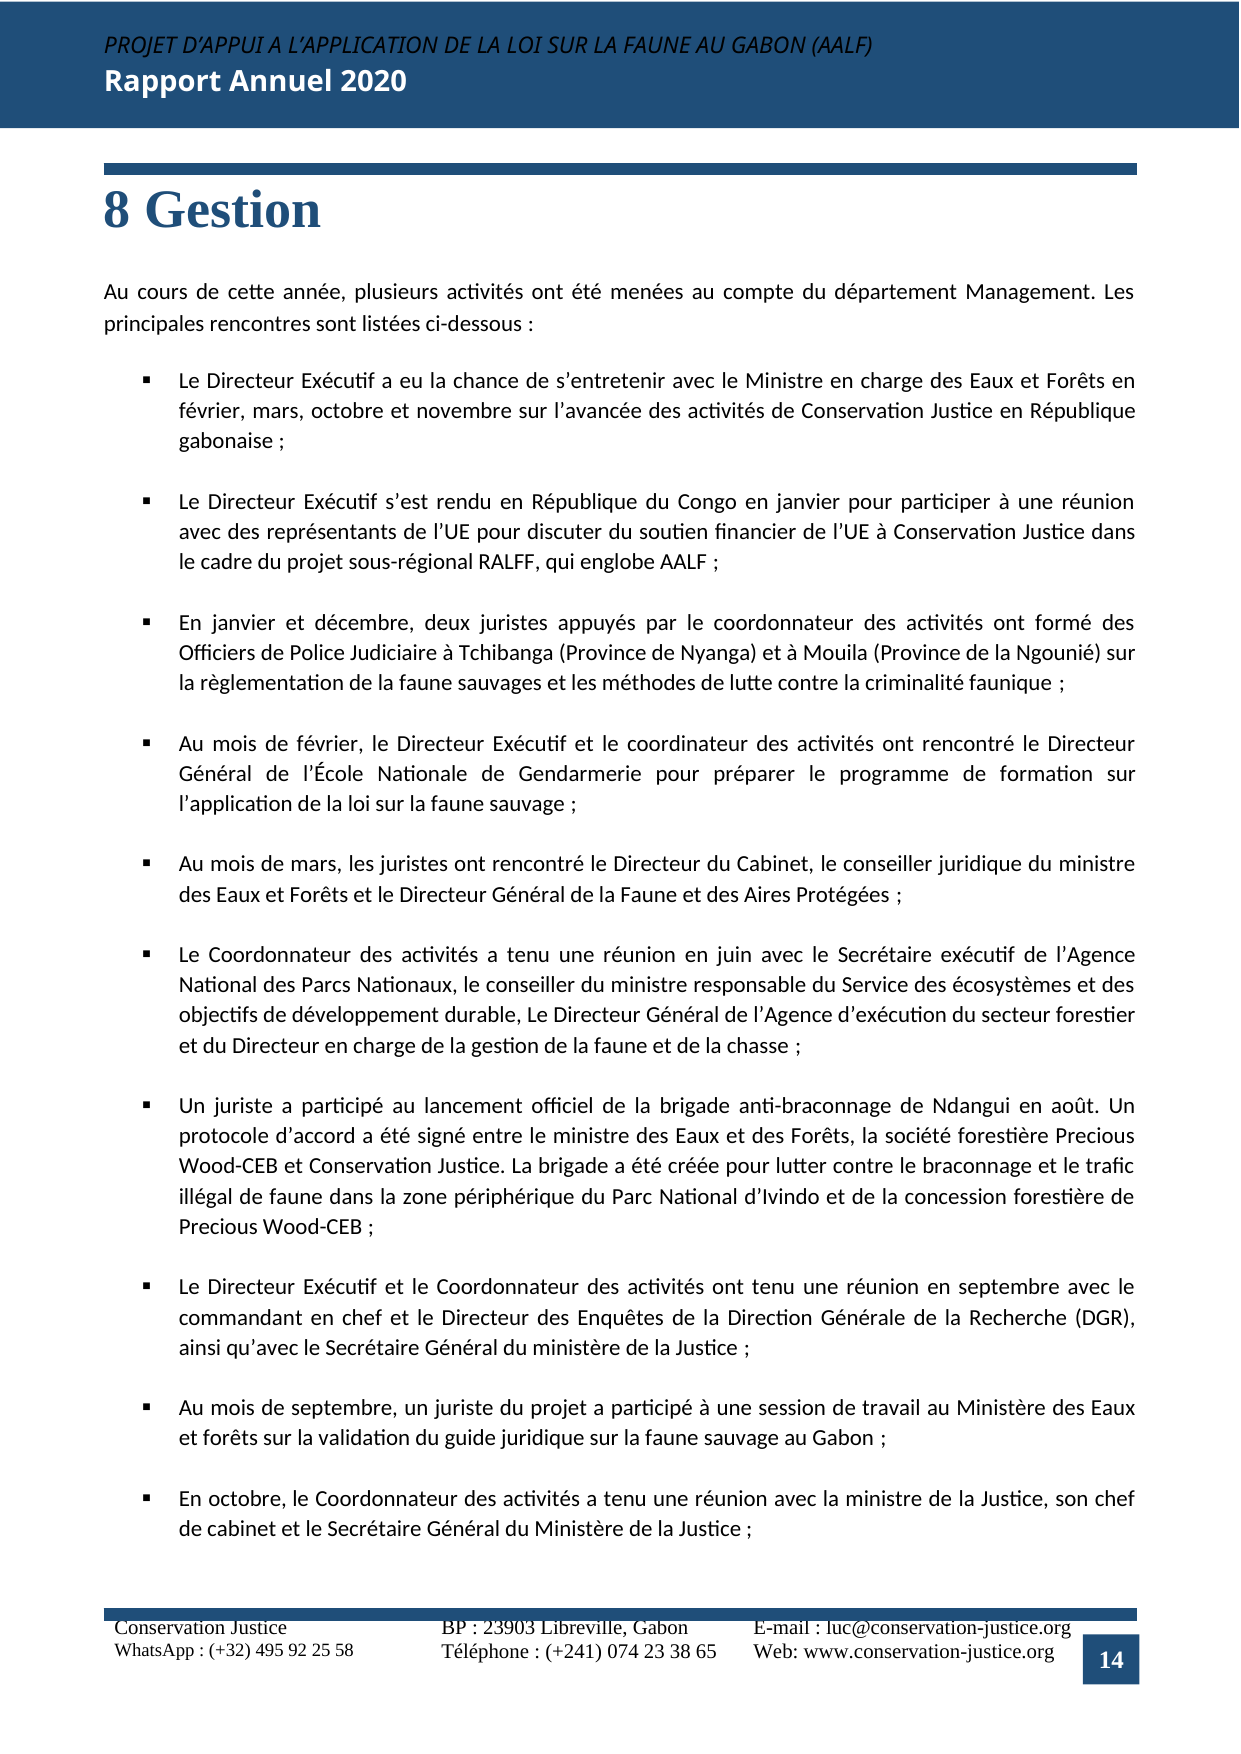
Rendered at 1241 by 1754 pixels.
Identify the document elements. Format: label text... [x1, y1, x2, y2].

list Au mois de février, le Directeur Exécutif et le coordinateur des activités ont rencontré le Directeur Général de l’École Nationale de Gendarmerie pour préparer le programme de formation sur l’application de la loi sur la faune sauvage ; [141, 729, 1137, 817]
list Le Directeur Exécutif s’est rendu en République du Congo en janvier pour participer à une réunion avec des représentants de l’UE pour discuter du soutien financier de l’UE à Conservation Justice dans le cadre du projet sous-régional RALFF, qui englobe AALF ; [141, 487, 1137, 576]
list En octobre, le Coordonnateur des activités a tenu une réunion avec la ministre de la Justice, son chef de cabinet et le Secrétaire Général du Ministère de la Justice ; [141, 1484, 1137, 1542]
subtitle 8 Gestion [103, 164, 1137, 239]
list Le Directeur Exécutif et le Coordonnateur des activités ont tenu une réunion en septembre avec le commandant en chef et le Directeur des Enquêtes de la Direction Générale de la Recherche (DGR), ainsi qu’avec le Secrétaire Général du ministère de la Justice ; [141, 1272, 1137, 1361]
list En janvier et décembre, deux juristes appuyés par le coordonnateur des activités ont formé des Officiers de Police Judiciaire à Tchibanga (Province de Nyanga) et à Mouila (Province de la Ngounié) sur la règlementation de la faune sauvages et les méthodes de lutte contre la criminalité faunique ; [141, 608, 1137, 696]
list Au mois de septembre, un juriste du projet a participé à une session de travail au Ministère des Eaux et forêts sur la validation du guide juridique sur la faune sauvage au Gabon ; [141, 1393, 1137, 1452]
list Au mois de mars, les juristes ont rencontré le Directeur du Cabinet, le conseiller juridique du ministre des Eaux et Forêts et le Directeur Général de la Faune et des Aires Protégées ; [141, 849, 1137, 908]
text Au cours de cette année, plusieurs activités ont été menées au compte du département Management. Les principales rencontres sont listées ci-dessous : [103, 277, 1137, 337]
list Le Coordonnateur des activités a tenu une réunion en juin avec le Secrétaire exécutif de l’Agence National des Parcs Nationaux, le conseiller du ministre responsable du Service des écosystèmes et des objectifs de développement durable, Le Directeur Général de l’Agence d’exécution du secteur forestier et du Directeur en charge de la gestion de la faune et de la chasse ; [141, 940, 1137, 1059]
list Le Directeur Exécutif a eu la chance de s’entretenir avec le Ministre en charge des Eaux et Forêts en février, mars, octobre et novembre sur l’avancée des activités de Conservation Justice en République gabonaise ; [141, 366, 1137, 455]
list Un juriste a participé au lancement officiel de la brigade anti-braconnage de Ndangui en août. Un protocole d’accord a été signé entre le ministre des Eaux et des Forêts, la société forestière Precious Wood-CEB et Conservation Justice. La brigade a été créée pour lutter contre le braconnage et le trafic illégal de faune dans la zone périphérique du Parc National d’Ivindo et de la concession forestière de Precious Wood-CEB ; [141, 1091, 1137, 1240]
